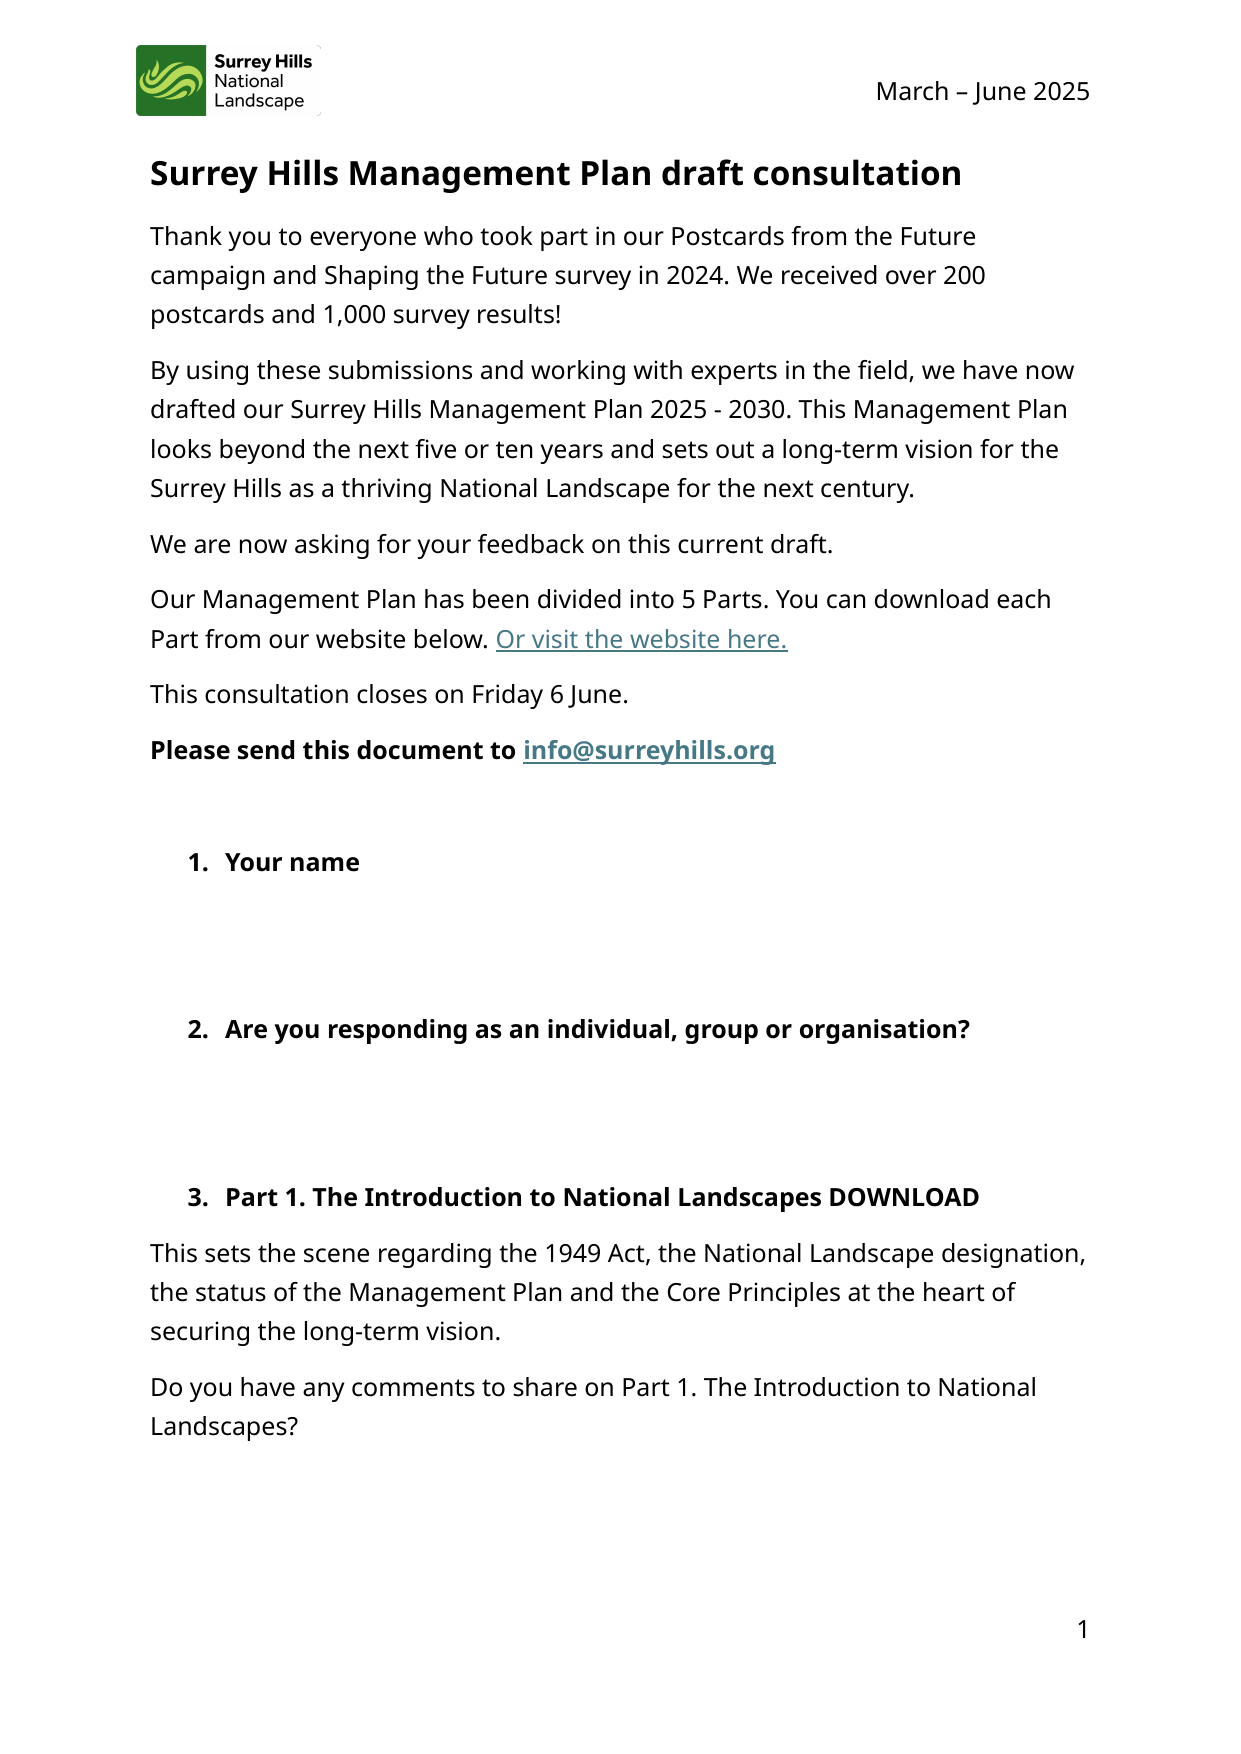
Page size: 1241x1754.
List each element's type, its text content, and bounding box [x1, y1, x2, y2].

picture [136, 45, 321, 116]
text Do you have any comments to share on Part 1. The Introduction to National Landscapes? [150, 1370, 1090, 1443]
text Our Management Plan has been divided into 5 Parts. You can download each Part from our website below. Or visit the website here. [150, 582, 1090, 655]
text Surrey Hills Management Plan draft consultation [150, 150, 1090, 195]
text This sets the scene regarding the 1949 Act, the National Landscape designation, the status of the Management Plan and the Core Principles at the heart of securing the long-term vision. [150, 1236, 1090, 1348]
list Are you responding as an individual, group or organisation? [187, 1012, 1090, 1046]
text We are now asking for your feedback on this current draft. [150, 526, 1090, 560]
text Thank you to everyone who took part in our Postcards from the Future campaign and Shaping the Future survey in 2024. We received over 200 postcards and 1,000 survey results! [150, 219, 1090, 331]
text By using these submissions and working with experts in the field, we have now drafted our Surrey Hills Management Plan 2025 - 2030. This Management Plan looks beyond the next five or ten years and sets out a long-term vision for the Surrey Hills as a thriving National Landscape for the next century. [150, 353, 1090, 504]
list Part 1. The Introduction to National Landscapes DOWNLOAD [187, 1180, 1090, 1214]
text Please send this document to info@surreyhills.org [150, 733, 1090, 767]
list Your name [187, 845, 1090, 879]
text This consultation closes on Friday 6 June. [150, 677, 1090, 711]
